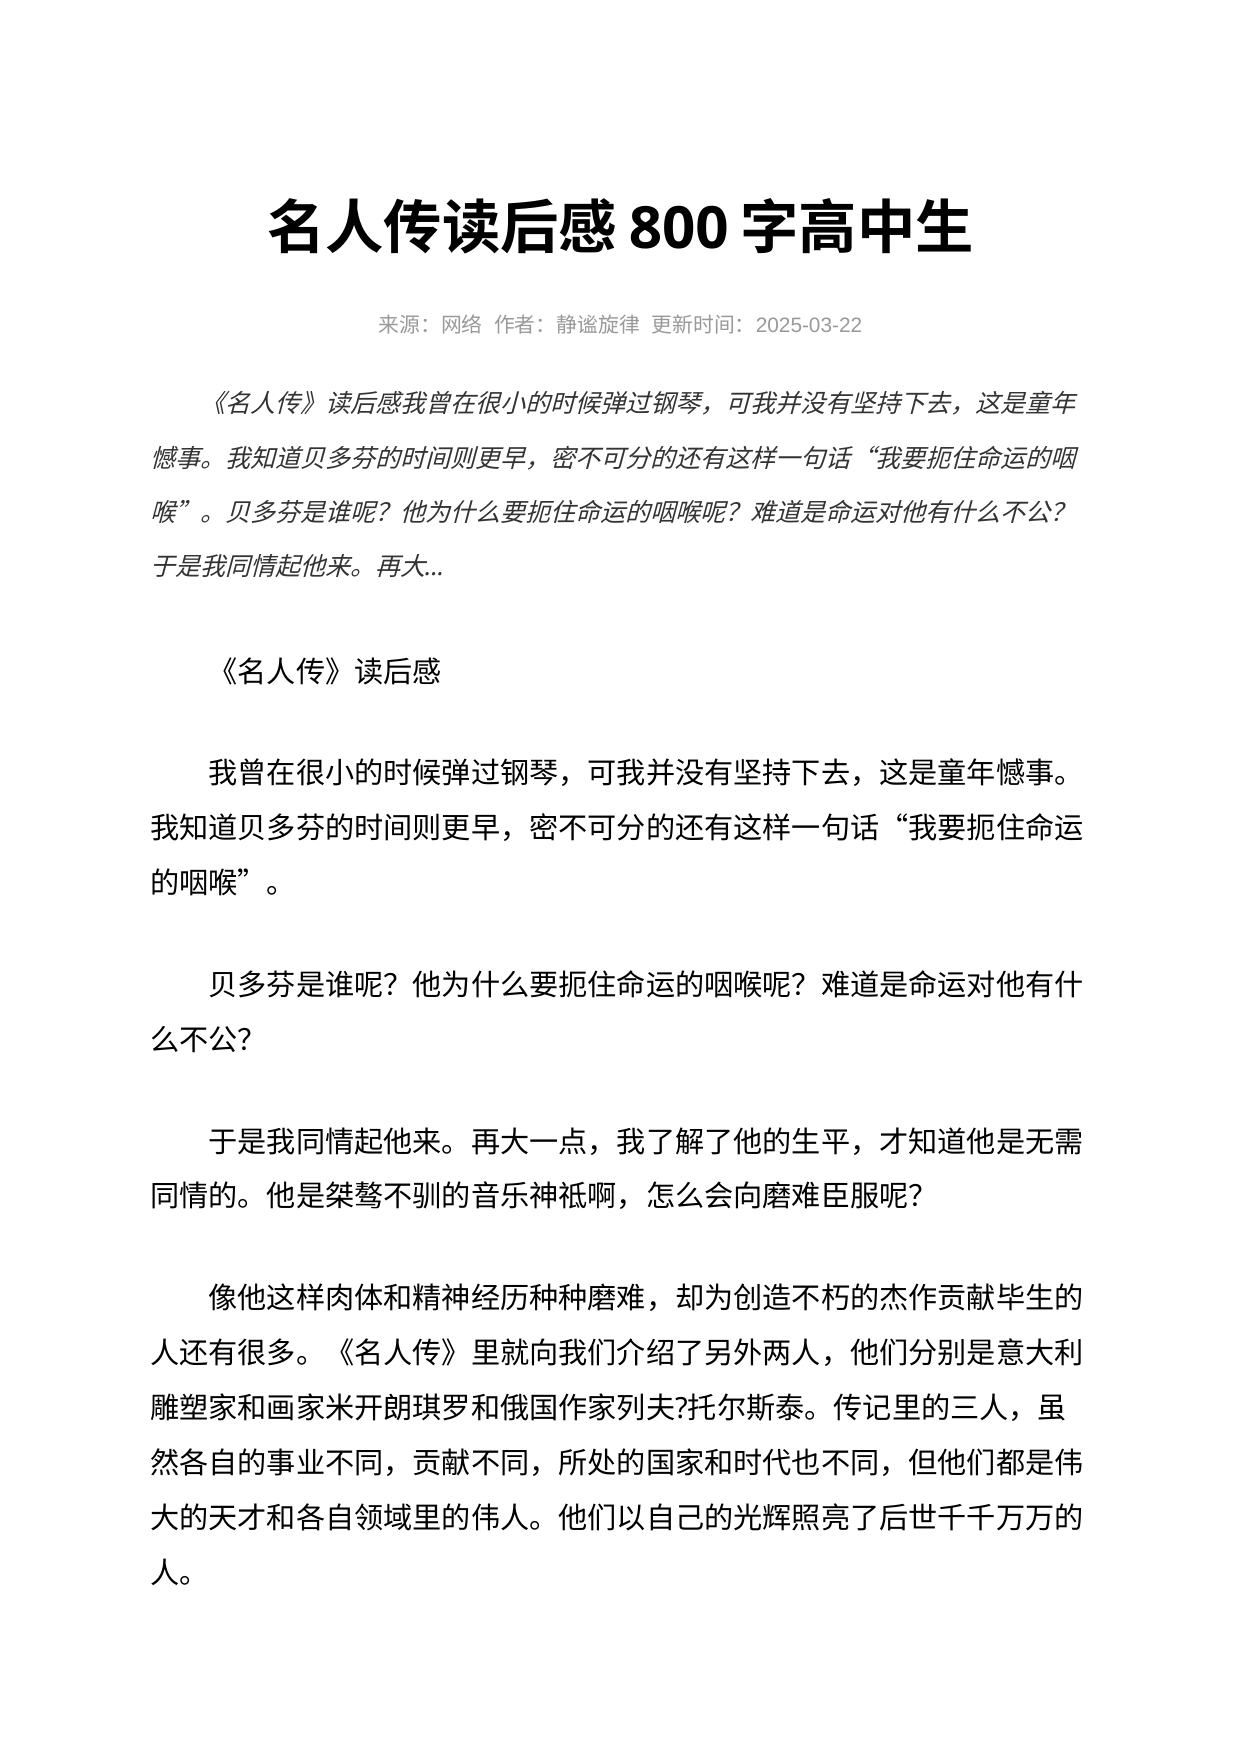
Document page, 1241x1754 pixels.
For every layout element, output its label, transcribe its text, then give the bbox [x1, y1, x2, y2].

text 于是我同情起他来。再大一点，我了解了他的生平，才知道他是无需同情的。他是桀骜不驯的音乐神祗啊，怎么会向磨难臣服呢？ [150, 1118, 1090, 1215]
text 像他这样肉体和精神经历种种磨难，却为创造不朽的杰作贡献毕生的人还有很多。《名人传》里就向我们介绍了另外两人，他们分别是意大利雕塑家和画家米开朗琪罗和俄国作家列夫?托尔斯泰。传记里的三人，虽然各自的事业不同，贡献不同，所处的国家和时代也不同，但他们都是伟大的天才和各自领域里的伟人。他们以自己的光辉照亮了后世千千万万的人。 [150, 1275, 1090, 1592]
text 贝多芬是谁呢？他为什么要扼住命运的咽喉呢？难道是命运对他有什么不公？ [150, 961, 1090, 1059]
text 来源：网络 作者：静谧旋律 更新时间：2025-03-22 [150, 313, 1090, 337]
text 我曾在很小的时候弹过钢琴，可我并没有坚持下去，这是童年憾事。我知道贝多芬的时间则更早，密不可分的还有这样一句话“我要扼住命运的咽喉”。 [150, 750, 1090, 902]
text 《名人传》读后感 [150, 648, 1090, 690]
text 《名人传》读后感我曾在很小的时候弹过钢琴，可我并没有坚持下去，这是童年憾事。我知道贝多芬的时间则更早，密不可分的还有这样一句话“我要扼住命运的咽喉”。贝多芬是谁呢？他为什么要扼住命运的咽喉呢？难道是命运对他有什么不公？于是我同情起他来。再大... [150, 384, 1090, 583]
subtitle 名人传读后感800字高中生 [150, 181, 1090, 266]
